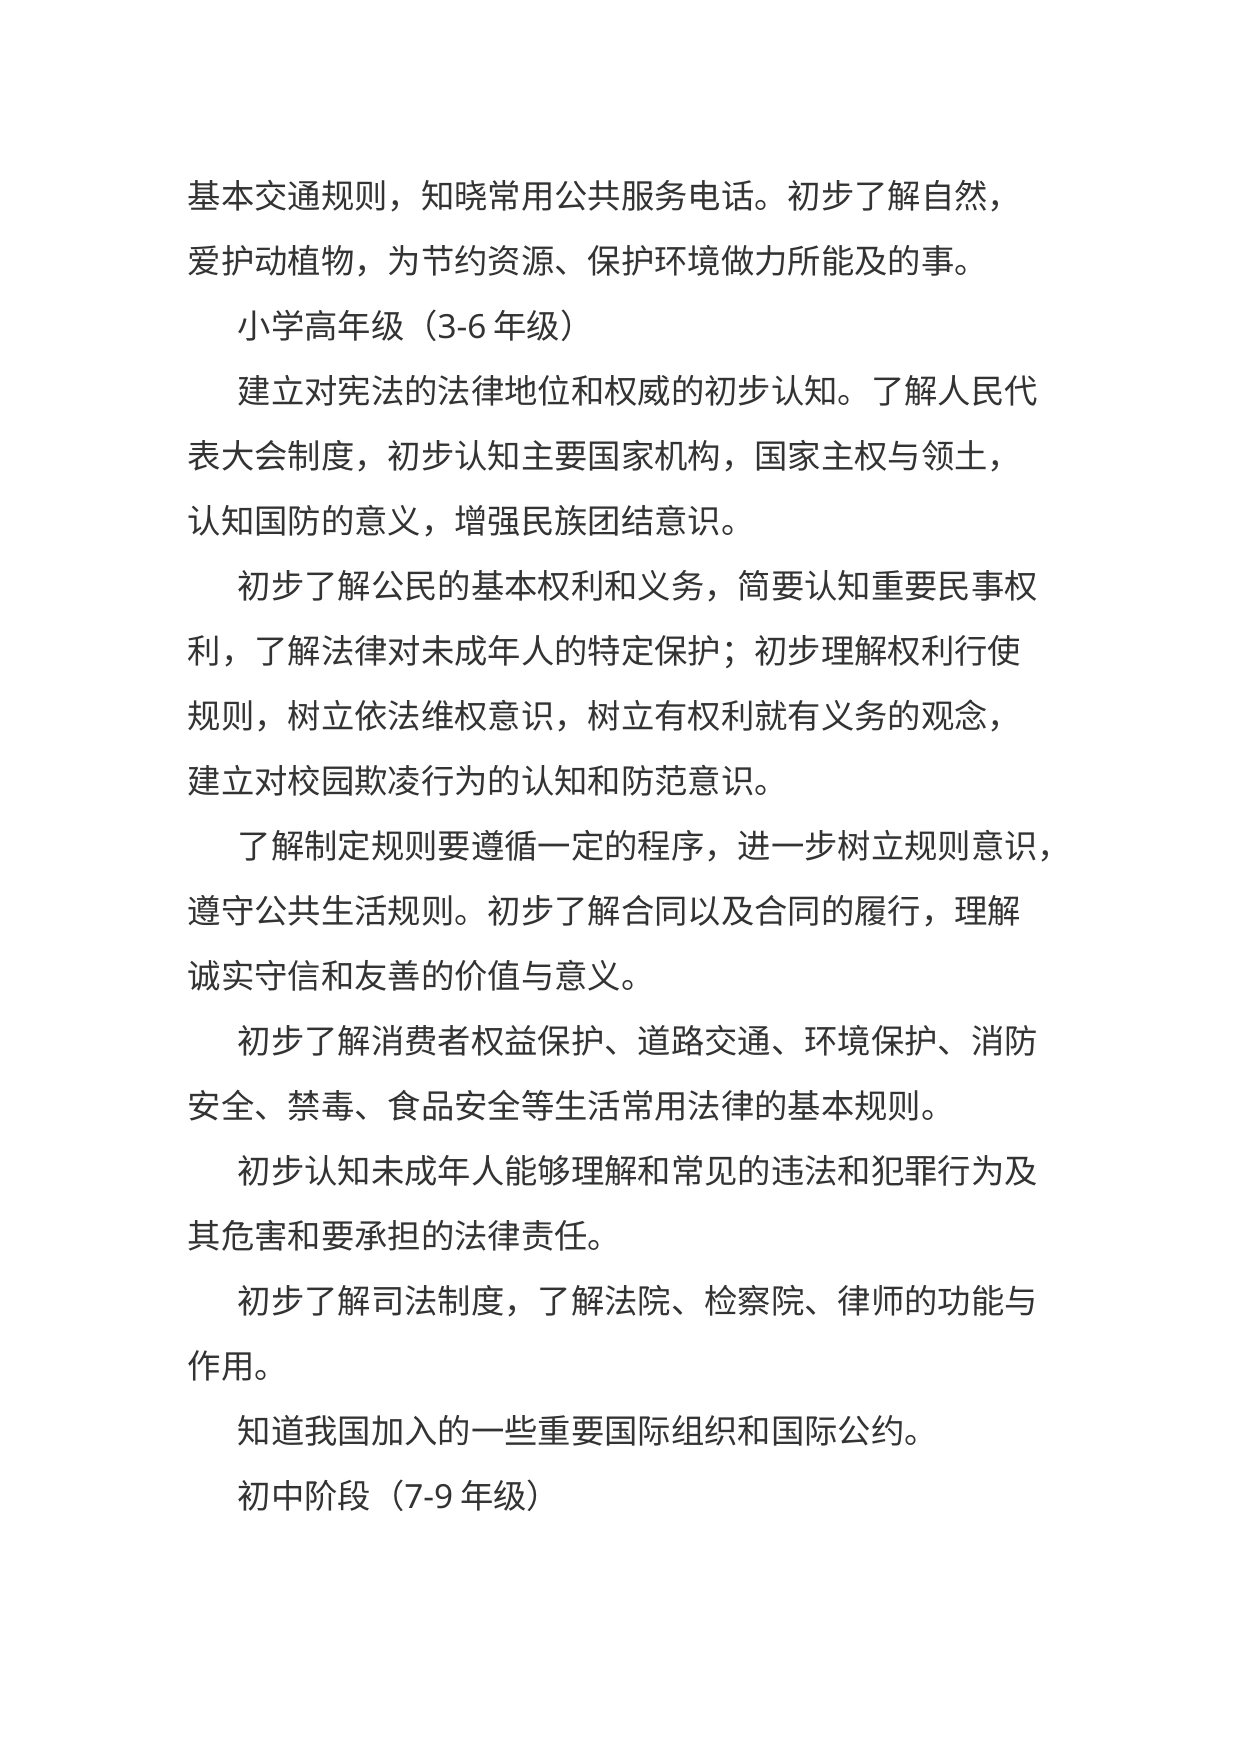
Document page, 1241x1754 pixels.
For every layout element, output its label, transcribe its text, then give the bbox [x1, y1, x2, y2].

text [187, 162, 1053, 292]
text 小学高年级（3-6年级） [187, 292, 1053, 357]
text 初步认知未成年人能够理解和常见的违法和犯罪行为及其危害和要承担的法律责任。 [187, 1137, 1053, 1267]
text 了解制定规则要遵循一定的程序，进一步树立规则意识，遵守公共生活规则。初步了解合同以及合同的履行，理解诚实守信和友善的价值与意义。 [187, 812, 1053, 1007]
text 知道我国加入的一些重要国际组织和国际公约。 [187, 1397, 1053, 1462]
text 初步了解公民的基本权利和义务，简要认知重要民事权利，了解法律对未成年人的特定保护；初步理解权利行使规则，树立依法维权意识，树立有权利就有义务的观念，建立对校园欺凌行为的认知和防范意识。 [187, 552, 1053, 812]
text 初步了解司法制度，了解法院、检察院、律师的功能与作用。 [187, 1267, 1053, 1397]
text 初步了解消费者权益保护、道路交通、环境保护、消防安全、禁毒、食品安全等生活常用法律的基本规则。 [187, 1007, 1053, 1137]
text 建立对宪法的法律地位和权威的初步认知。了解人民代表大会制度，初步认知主要国家机构，国家主权与领土，认知国防的意义，增强民族团结意识。 [187, 357, 1053, 552]
text 初中阶段（7-9年级） [187, 1462, 1053, 1527]
